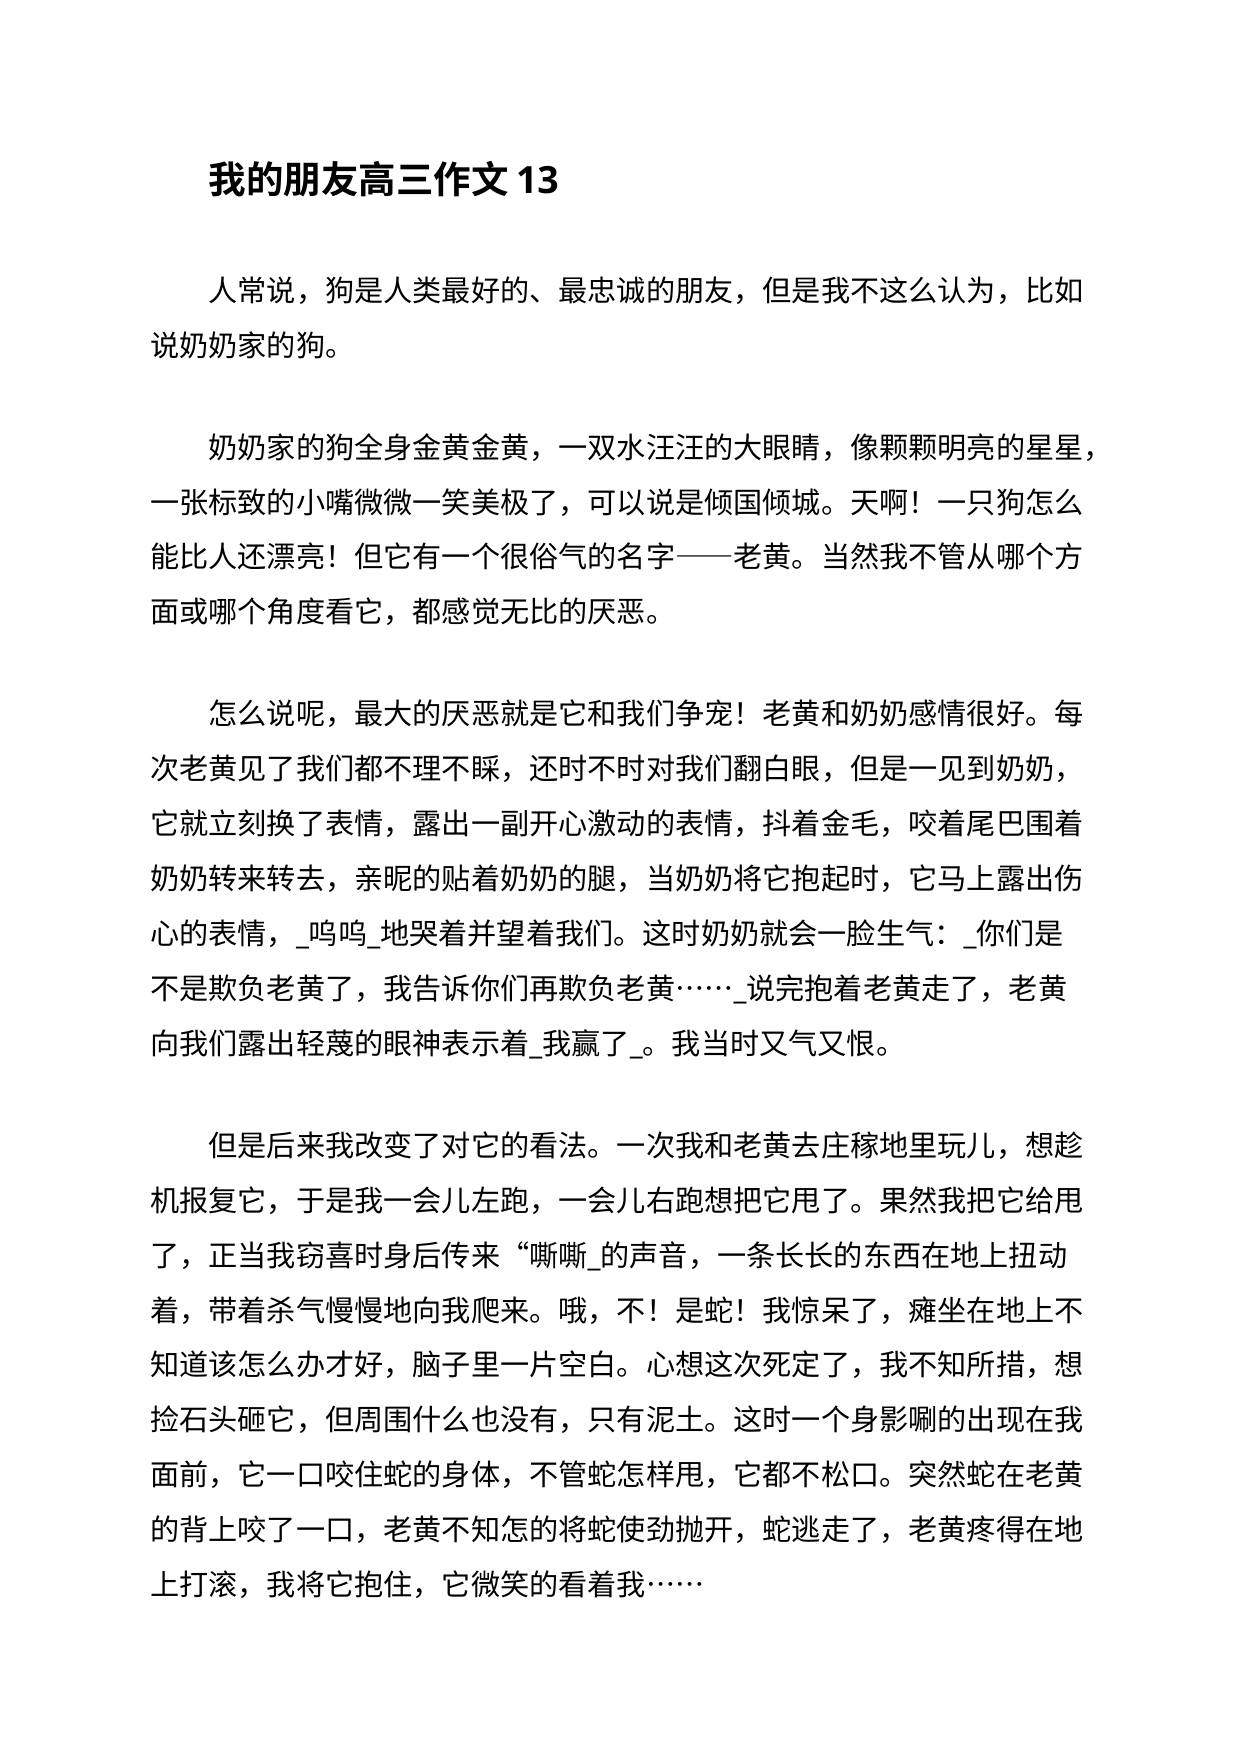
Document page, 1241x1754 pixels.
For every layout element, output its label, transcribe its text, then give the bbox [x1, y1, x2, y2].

text 我的朋友高三作文13 [150, 150, 1090, 204]
text 人常说，狗是人类最好的、最忠诚的朋友，但是我不这么认为，比如说奶奶家的狗。 [150, 268, 1090, 365]
text 奶奶家的狗全身金黄金黄，一双水汪汪的大眼睛，像颗颗明亮的星星，一张标致的小嘴微微一笑美极了，可以说是倾国倾城。天啊！一只狗怎么能比人还漂亮！但它有一个很俗气的名字——老黄。当然我不管从哪个方面或哪个角度看它，都感觉无比的厌恶。 [150, 424, 1090, 631]
text 但是后来我改变了对它的看法。一次我和老黄去庄稼地里玩儿，想趁机报复它，于是我一会儿左跑，一会儿右跑想把它甩了。果然我把它给甩了，正当我窃喜时身后传来“嘶嘶_的声音，一条长长的东西在地上扭动着，带着杀气慢慢地向我爬来。哦，不！是蛇！我惊呆了，瘫坐在地上不知道该怎么办才好，脑子里一片空白。心想这次死定了，我不知所措，想捡石头砸它，但周围什么也没有，只有泥土。这时一个身影唰的出现在我面前，它一口咬住蛇的身体，不管蛇怎样甩，它都不松口。突然蛇在老黄的背上咬了一口，老黄不知怎的将蛇使劲抛开，蛇逃走了，老黄疼得在地上打滚，我将它抱住，它微笑的看着我…… [150, 1122, 1090, 1604]
text 怎么说呢，最大的厌恶就是它和我们争宠！老黄和奶奶感情很好。每次老黄见了我们都不理不睬，还时不时对我们翻白眼，但是一见到奶奶，它就立刻换了表情，露出一副开心激动的表情，抖着金毛，咬着尾巴围着奶奶转来转去，亲昵的贴着奶奶的腿，当奶奶将它抱起时，它马上露出伤心的表情，_呜呜_地哭着并望着我们。这时奶奶就会一脸生气：_你们是不是欺负老黄了，我告诉你们再欺负老黄……_说完抱着老黄走了，老黄向我们露出轻蔑的眼神表示着_我赢了_。我当时又气又恨。 [150, 691, 1090, 1063]
